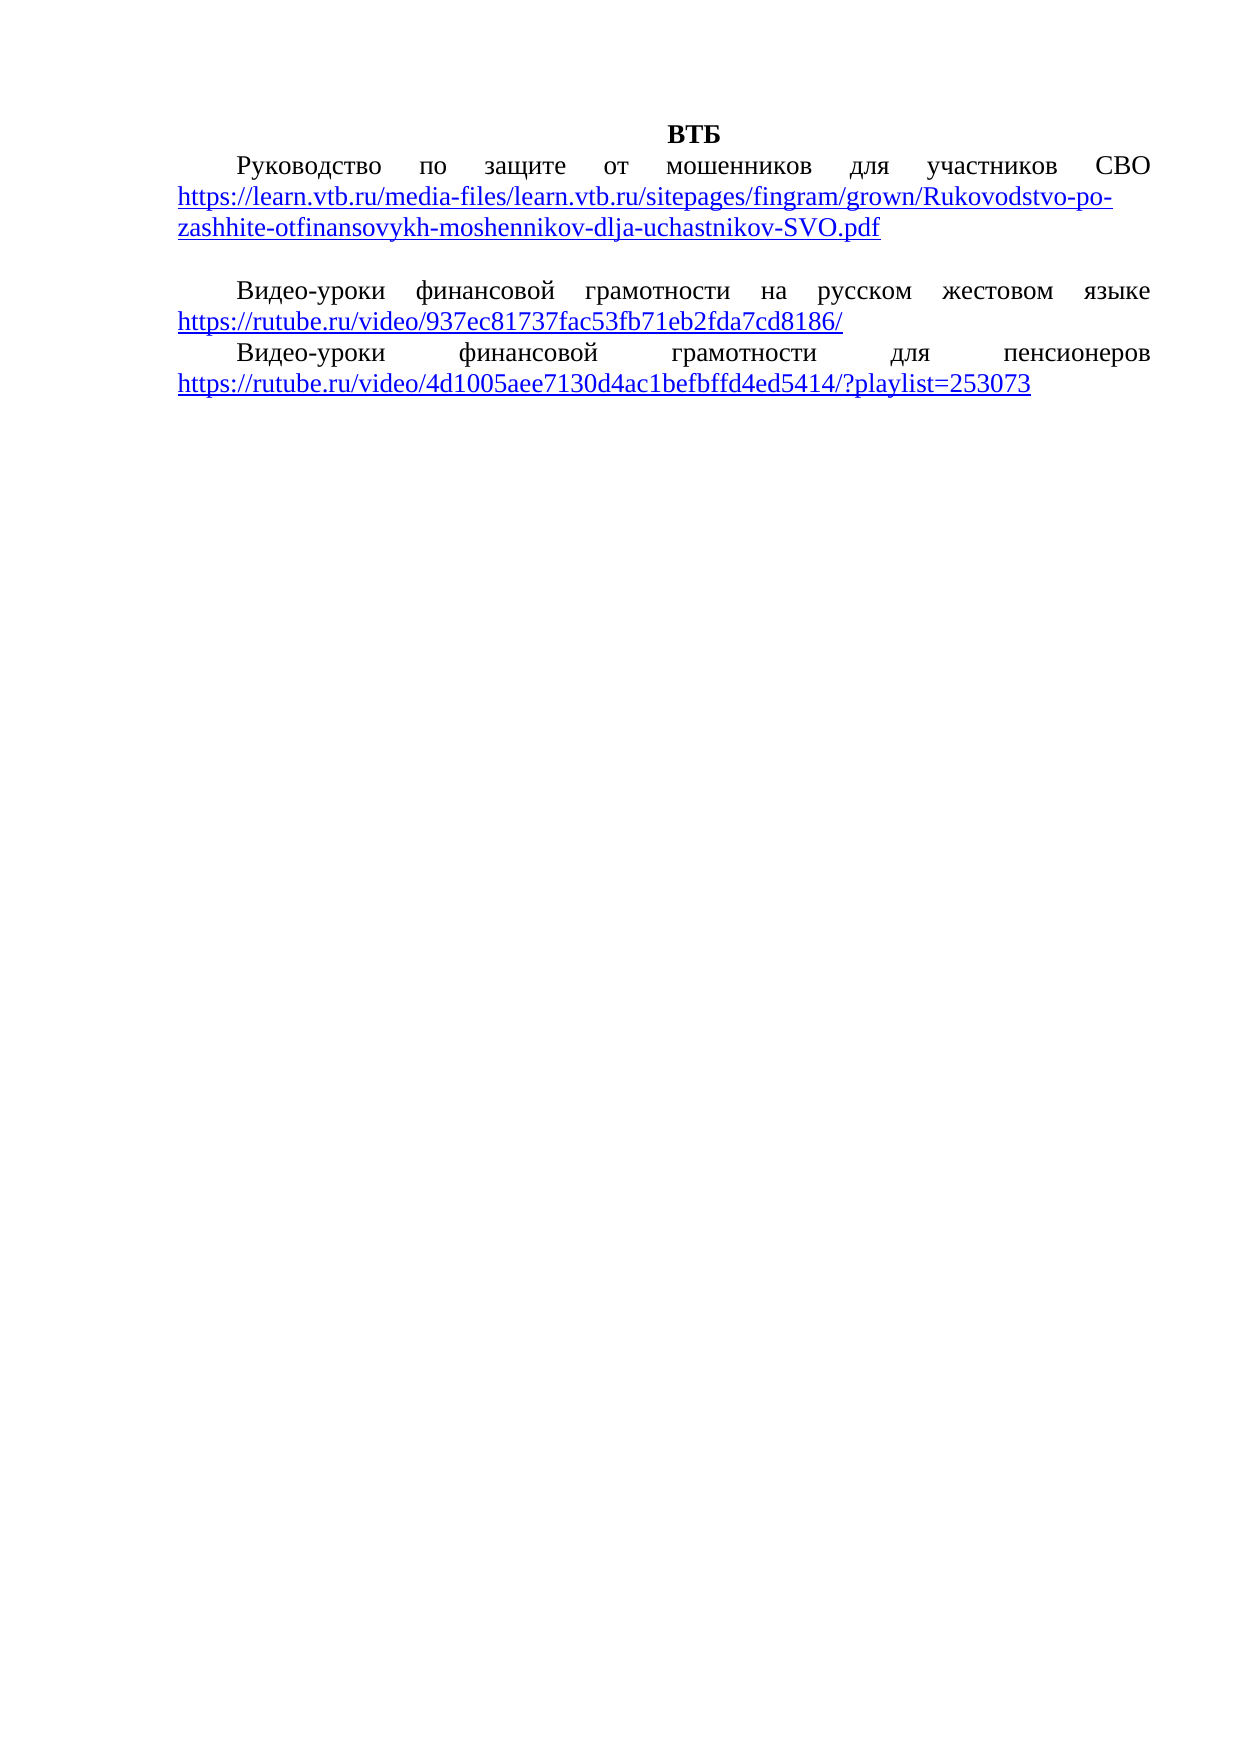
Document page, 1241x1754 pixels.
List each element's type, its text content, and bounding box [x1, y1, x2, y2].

text Руководство по защите от мошенников для участников СВО https://learn.vtb.ru/media-files/learn.vtb.ru/sitepages/fingram/grown/Rukovodstvo-po-zashhite-otfinansovykh-moshennikov-dlja-uchastnikov-SVO.pdf [177, 149, 1152, 243]
text ВТБ [177, 118, 1152, 149]
text Видео-уроки финансовой грамотности для пенсионеров https://rutube.ru/video/4d1005aee7130d4ac1befbffd4ed5414/?playlist=253073 [177, 336, 1152, 398]
text Видео-уроки финансовой грамотности на русском жестовом языке https://rutube.ru/video/937ec81737fac53fb71eb2fda7cd8186/ [177, 274, 1152, 336]
